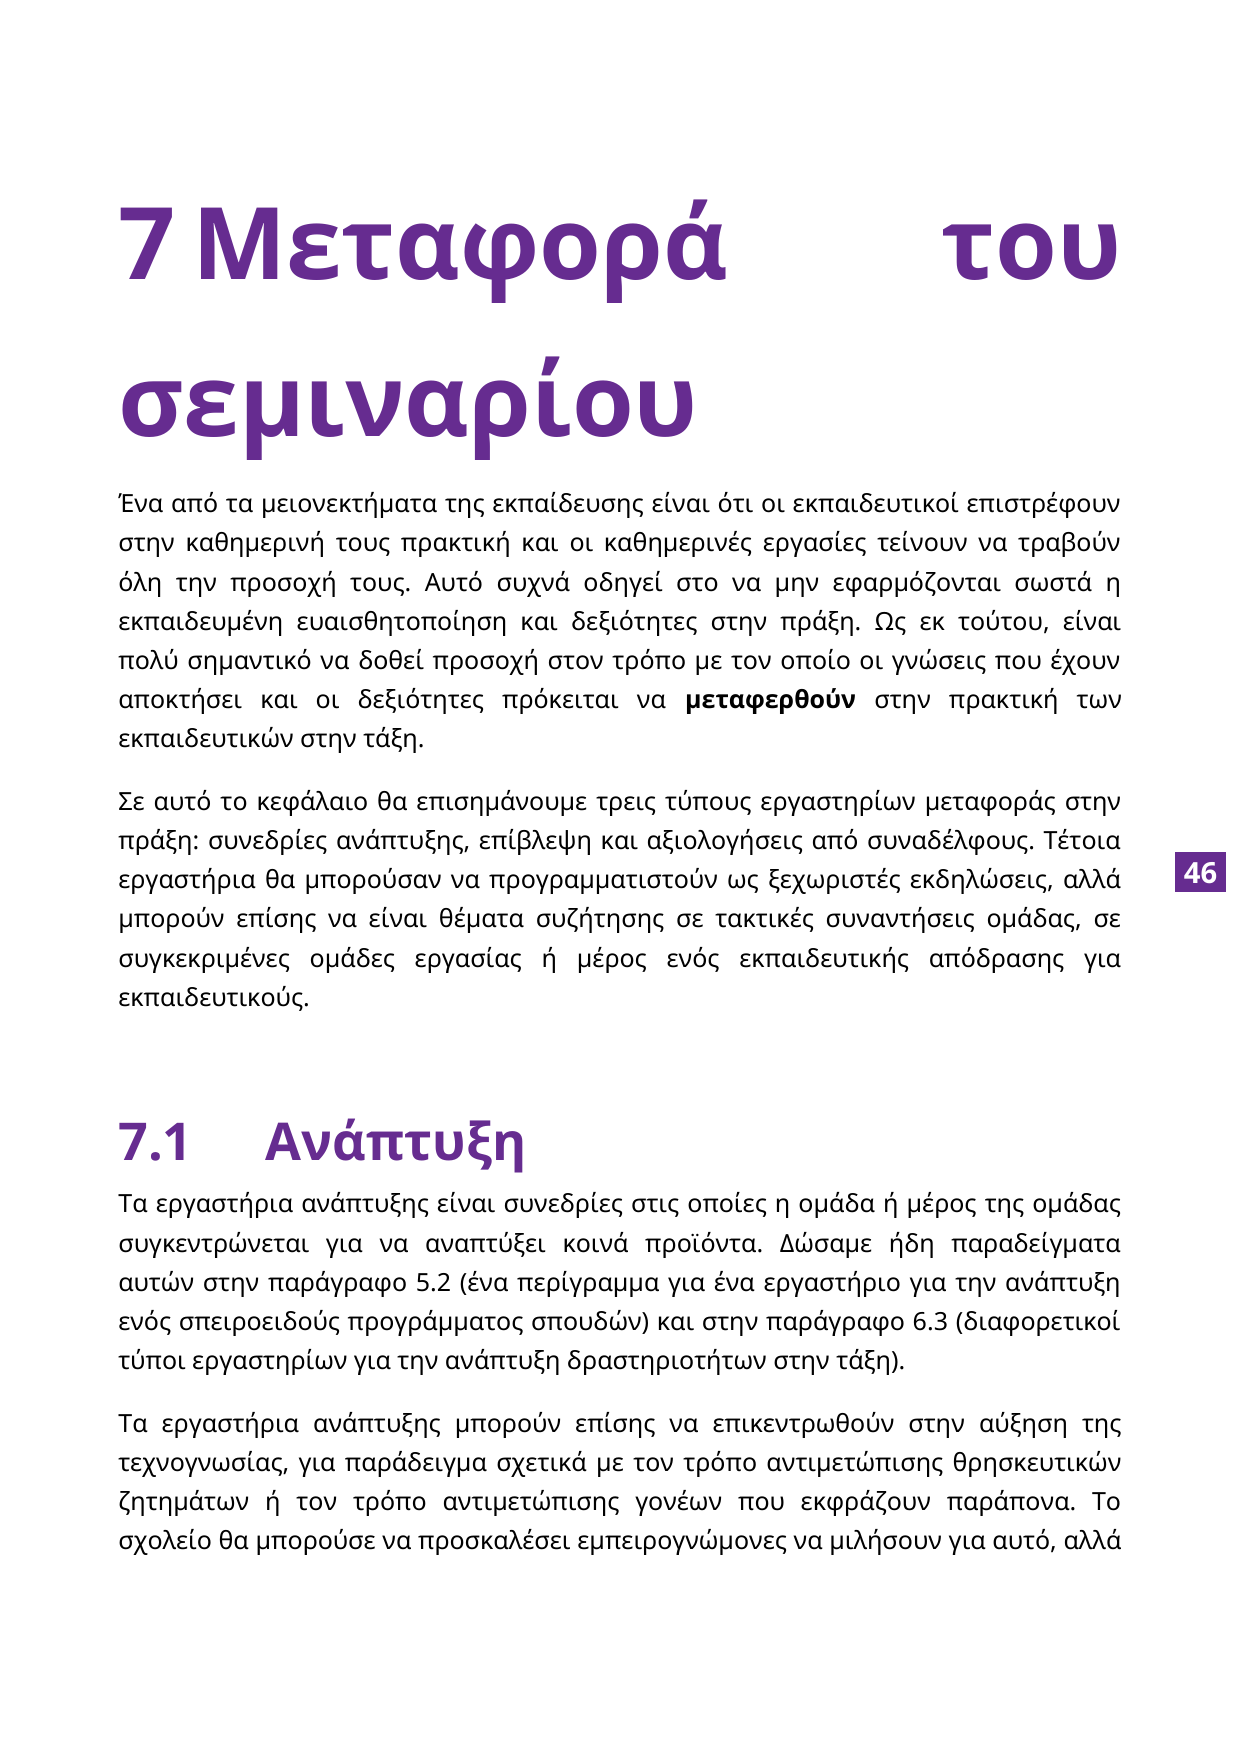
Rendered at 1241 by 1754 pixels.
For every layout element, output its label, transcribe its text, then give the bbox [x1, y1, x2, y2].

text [118, 1405, 1122, 1557]
text Ένα από τα μειονεκτήματα της εκπαίδευσης είναι ότι οι εκπαιδευτικοί επιστρέφουν στην καθημερινή τους πρακτική και οι καθημερινές εργασίες τείνουν να τραβούν όλη την προσοχή τους. Αυτό συχνά οδηγεί στο να μην εφαρμόζονται σωστά η εκπαιδευμένη ευαισθητοποίηση και δεξιότητες στην πράξη. Ως εκ τούτου, είναι πολύ σημαντικό να δοθεί προσοχή στον τρόπο με τον οποίο οι γνώσεις που έχουν αποκτήσει και οι δεξιότητες πρόκειται να μεταφερθούν στην πρακτική των εκπαιδευτικών στην τάξη. [118, 486, 1122, 755]
subtitle Μεταφορά του σεμιναρίου [118, 173, 1122, 466]
text Σε αυτό το κεφάλαιο θα επισημάνουμε τρεις τύπους εργαστηρίων μεταφοράς στην πράξη: συνεδρίες ανάπτυξης, επίβλεψη και αξιολογήσεις από συναδέλφους. Τέτοια εργαστήρια θα μπορούσαν να προγραμματιστούν ως ξεχωριστές εκδηλώσεις, αλλά μπορούν επίσης να είναι θέματα συζήτησης σε τακτικές συναντήσεις ομάδας, σε συγκεκριμένες ομάδες εργασίας ή μέρος ενός εκπαιδευτικής απόδρασης για εκπαιδευτικούς. [118, 783, 1122, 1013]
text Τα εργαστήρια ανάπτυξης είναι συνεδρίες στις οποίες η ομάδα ή μέρος της ομάδας συγκεντρώνεται για να αναπτύξει κοινά προϊόντα. Δώσαμε ήδη παραδείγματα αυτών στην παράγραφο 5.2 (ένα περίγραμμα για ένα εργαστήριο για την ανάπτυξη ενός σπειροειδούς προγράμματος σπουδών) και στην παράγραφο 6.3 (διαφορετικοί τύποι εργαστηρίων για την ανάπτυξη δραστηριοτήτων στην τάξη). [118, 1186, 1122, 1377]
subtitle Ανάπτυξη [118, 1104, 1122, 1176]
